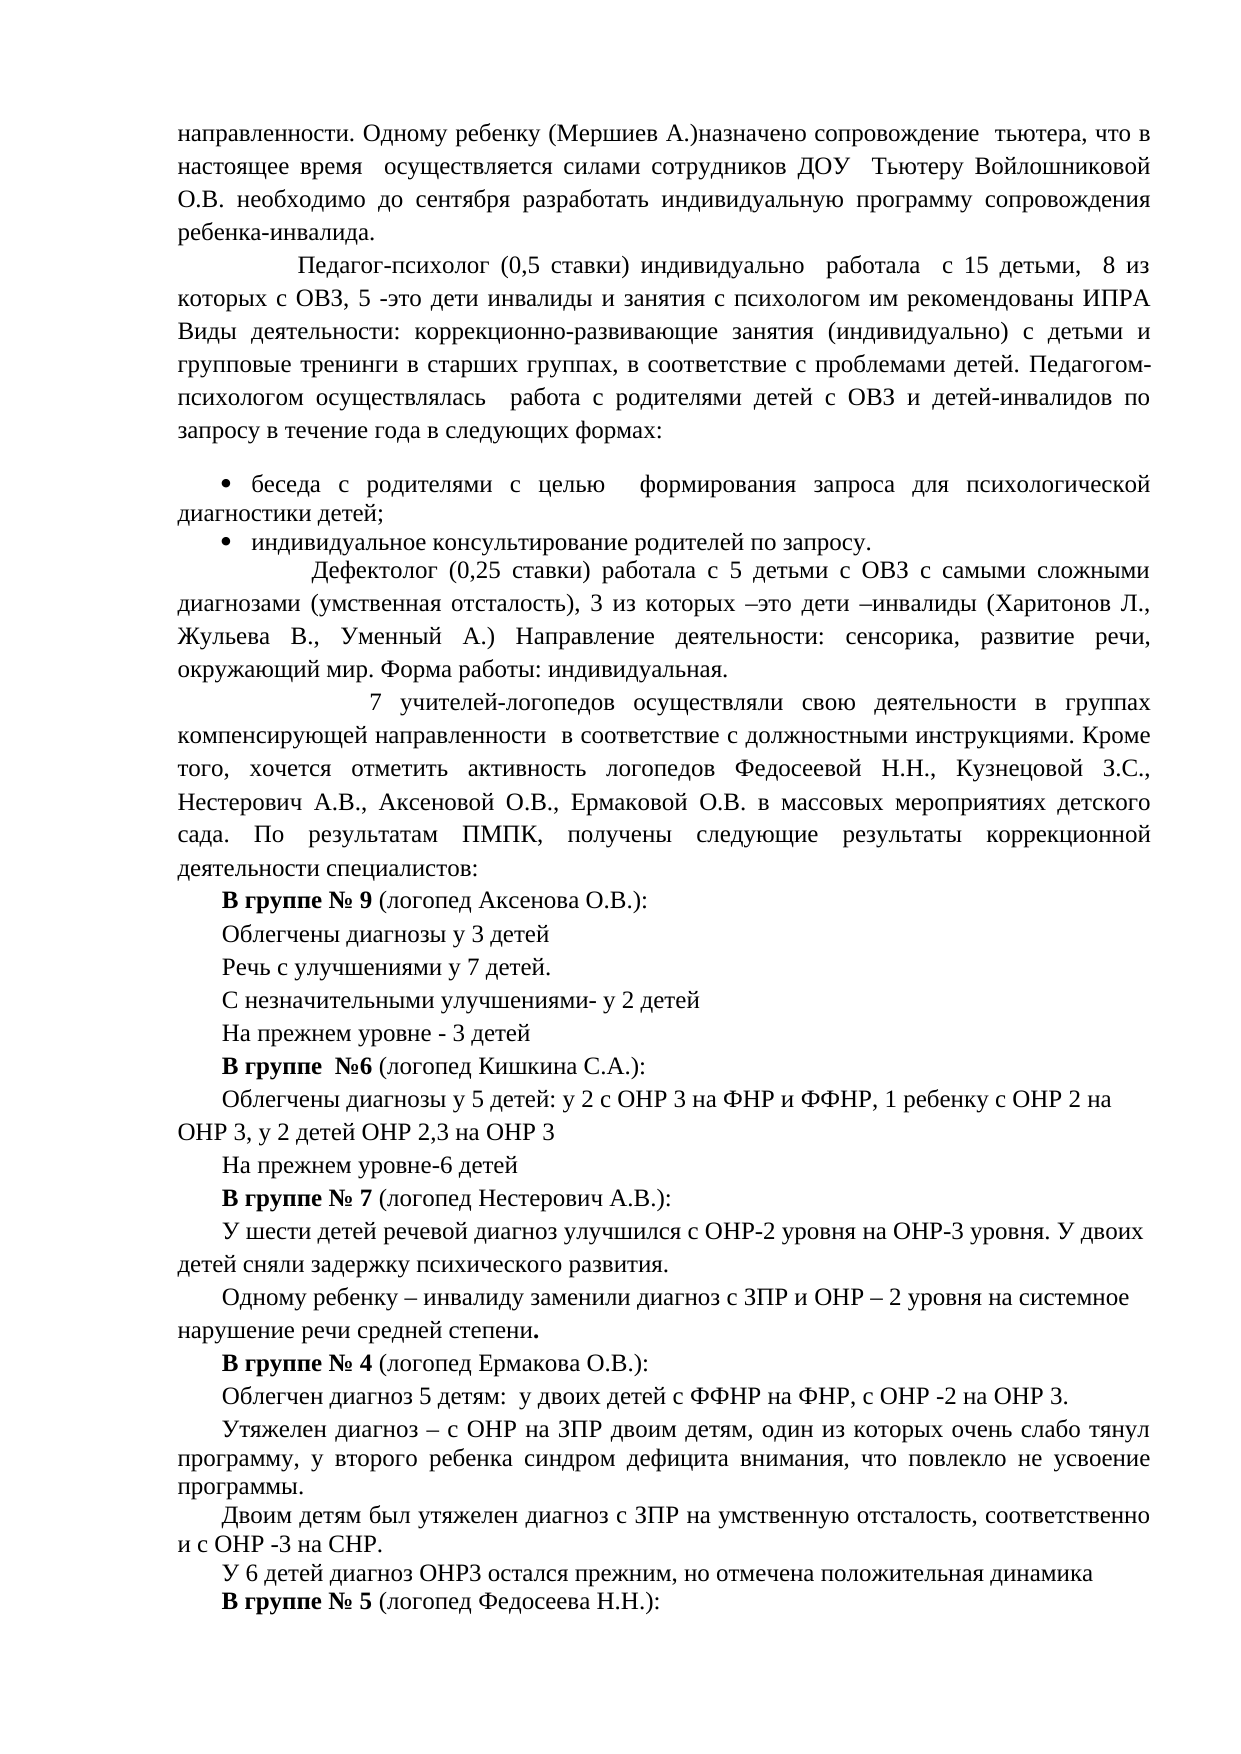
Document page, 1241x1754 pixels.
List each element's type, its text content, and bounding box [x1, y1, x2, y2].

text Облегчен диагноз 5 детям: у двоих детей с ФФНР на ФНР, с ОНР -2 на ОНР 3. [177, 1381, 1152, 1410]
text Речь с улучшениями у 7 детей. [177, 952, 1152, 980]
text В группе № 5 (логопед Федосеева Н.Н.): [177, 1586, 1152, 1615]
text Одному ребенку – инвалиду заменили диагноз с ЗПР и ОНР – 2 уровня на системное нарушение речи средней степени. [177, 1282, 1152, 1344]
text У 6 детей диагноз ОНР3 остался прежним, но отмечена положительная динамика [177, 1558, 1152, 1586]
text В группе № 4 (логопед Ермакова О.В.): [177, 1348, 1152, 1377]
text Двоим детям был утяжелен диагноз с ЗПР на умственную отсталость, соответственно и с ОНР -3 на СНР. [177, 1500, 1152, 1558]
text У шести детей речевой диагноз улучшился с ОНР-2 уровня на ОНР-3 уровня. У двоих детей сняли задержку психического развития. [177, 1216, 1152, 1278]
text Утяжелен диагноз – с ОНР на ЗПР двоим детям, один из которых очень слабо тянул программу, у второго ребенка синдром дефицита внимания, что повлекло не усвоение программы. [177, 1414, 1152, 1500]
text На прежнем уровне - 3 детей [177, 1018, 1152, 1046]
text В группе №6 (логопед Кишкина С.А.): [177, 1051, 1152, 1079]
text 7 учителей-логопедов осуществляли свою деятельности в группах компенсирующей направленности в соответствие с должностными инструкциями. Кроме того, хочется отметить активность логопедов Федосеевой Н.Н., Кузнецовой З.С., Нестерович А.В., Аксеновой О.В., Ермаковой О.В. в массовых мероприятиях детского сада. По результатам ПМПК, получены следующие результаты коррекционной деятельности специалистов: [177, 687, 1152, 881]
list беседа с родителями с целью формирования запроса для психологической диагностики детей; [177, 469, 1152, 527]
text Дефектолог (0,25 ставки) работала с 5 детьми с ОВЗ с самыми сложными диагнозами (умственная отсталость), 3 из которых –это дети –инвалиды (Харитонов Л., Жульева В., Уменный А.) Направление деятельности: сенсорика, развитие речи, окружающий мир. Форма работы: индивидуальная. [177, 555, 1152, 683]
list индивидуальное консультирование родителей по запросу. [177, 527, 1152, 555]
text В группе № 9 (логопед Аксенова О.В.): [177, 886, 1152, 914]
text С незначительными улучшениями- у 2 детей [177, 985, 1152, 1013]
text Облегчены диагнозы у 5 детей: у 2 с ОНР 3 на ФНР и ФФНР, 1 ребенку с ОНР 2 на ОНР 3, у 2 детей ОНР 2,3 на ОНР 3 [177, 1084, 1152, 1146]
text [177, 118, 1152, 246]
text В группе № 7 (логопед Нестерович А.В.): [177, 1183, 1152, 1212]
text На прежнем уровне-6 детей [177, 1150, 1152, 1178]
text Облегчены диагнозы у 3 детей [177, 919, 1152, 947]
list Педагог-психолог (0,5 ставки) индивидуально работала с 15 детьми, 8 из которых с ОВЗ, 5 -это дети инвалиды и занятия с психологом им рекомендованы ИПРА Виды деятельности: коррекционно-развивающие занятия (индивидуально) с детьми и групповые тренинги в старших группах, в соответствие с проблемами детей. Педагогом-психологом осуществлялась работа с родителями детей с ОВЗ и детей-инвалидов по запросу в течение года в следующих формах: [177, 250, 1152, 444]
